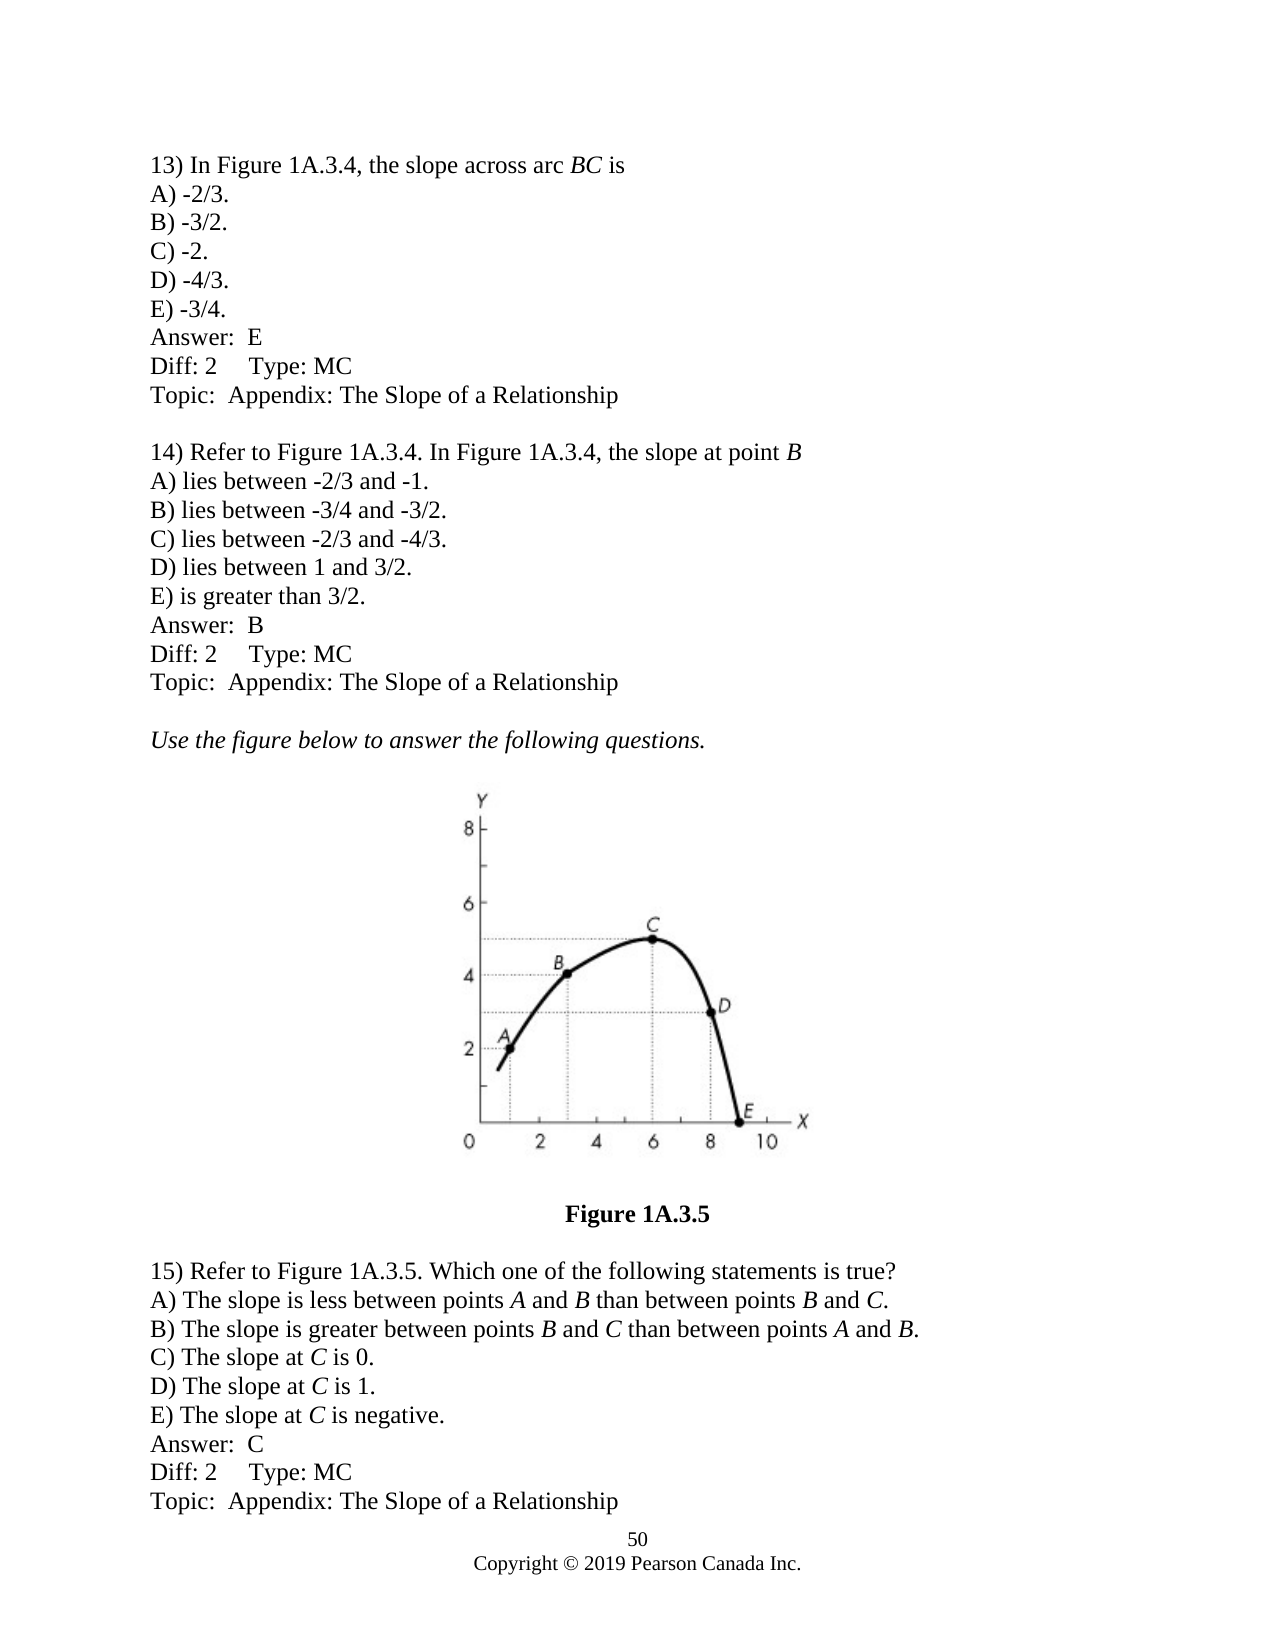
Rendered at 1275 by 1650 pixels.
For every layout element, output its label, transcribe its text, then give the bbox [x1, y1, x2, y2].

text D) The slope at C is 1. [150, 1371, 1125, 1400]
text 15) Refer to Figure 1A.3.5. Which one of the following statements is true? [150, 1256, 1125, 1285]
text A) -2/3. [150, 179, 1125, 207]
text Diff: 2 Type: MC [150, 639, 1125, 667]
text C) -2. [150, 236, 1125, 265]
text Use the figure below to answer the following questions. [150, 725, 1125, 754]
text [150, 1486, 1125, 1515]
text Figure 1A.3.5 [150, 1199, 1125, 1227]
text Topic: Appendix: The Slope of a Relationship [150, 667, 1125, 696]
text E) -3/4. [150, 294, 1125, 322]
text C) The slope at C is 0. [150, 1342, 1125, 1371]
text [150, 380, 1125, 409]
text A) lies between -2/3 and -1. [150, 466, 1125, 495]
text B) lies between -3/4 and -3/2. [150, 495, 1125, 524]
text D) -4/3. [150, 265, 1125, 294]
text 14) Refer to Figure 1A.3.4. In Figure 1A.3.4, the slope at point B [150, 437, 1125, 466]
text E) is greater than 3/2. [150, 581, 1125, 610]
text Diff: 2 Type: MC [150, 1457, 1125, 1486]
text D) lies between 1 and 3/2. [150, 552, 1125, 581]
text Answer: B [150, 610, 1125, 639]
text B) The slope is greater between points B and C than between points A and B. [150, 1314, 1125, 1342]
text C) lies between -2/3 and -4/3. [150, 524, 1125, 552]
text 13) In Figure 1A.3.4, the slope across arc BC is [150, 150, 1125, 179]
text E) The slope at C is negative. [150, 1400, 1125, 1429]
text Answer: C [150, 1429, 1125, 1457]
text Diff: 2 Type: MC [150, 351, 1125, 380]
text Answer: E [150, 322, 1125, 351]
picture [450, 782, 826, 1170]
text A) The slope is less between points A and B than between points B and C. [150, 1285, 1125, 1314]
text B) -3/2. [150, 207, 1125, 236]
